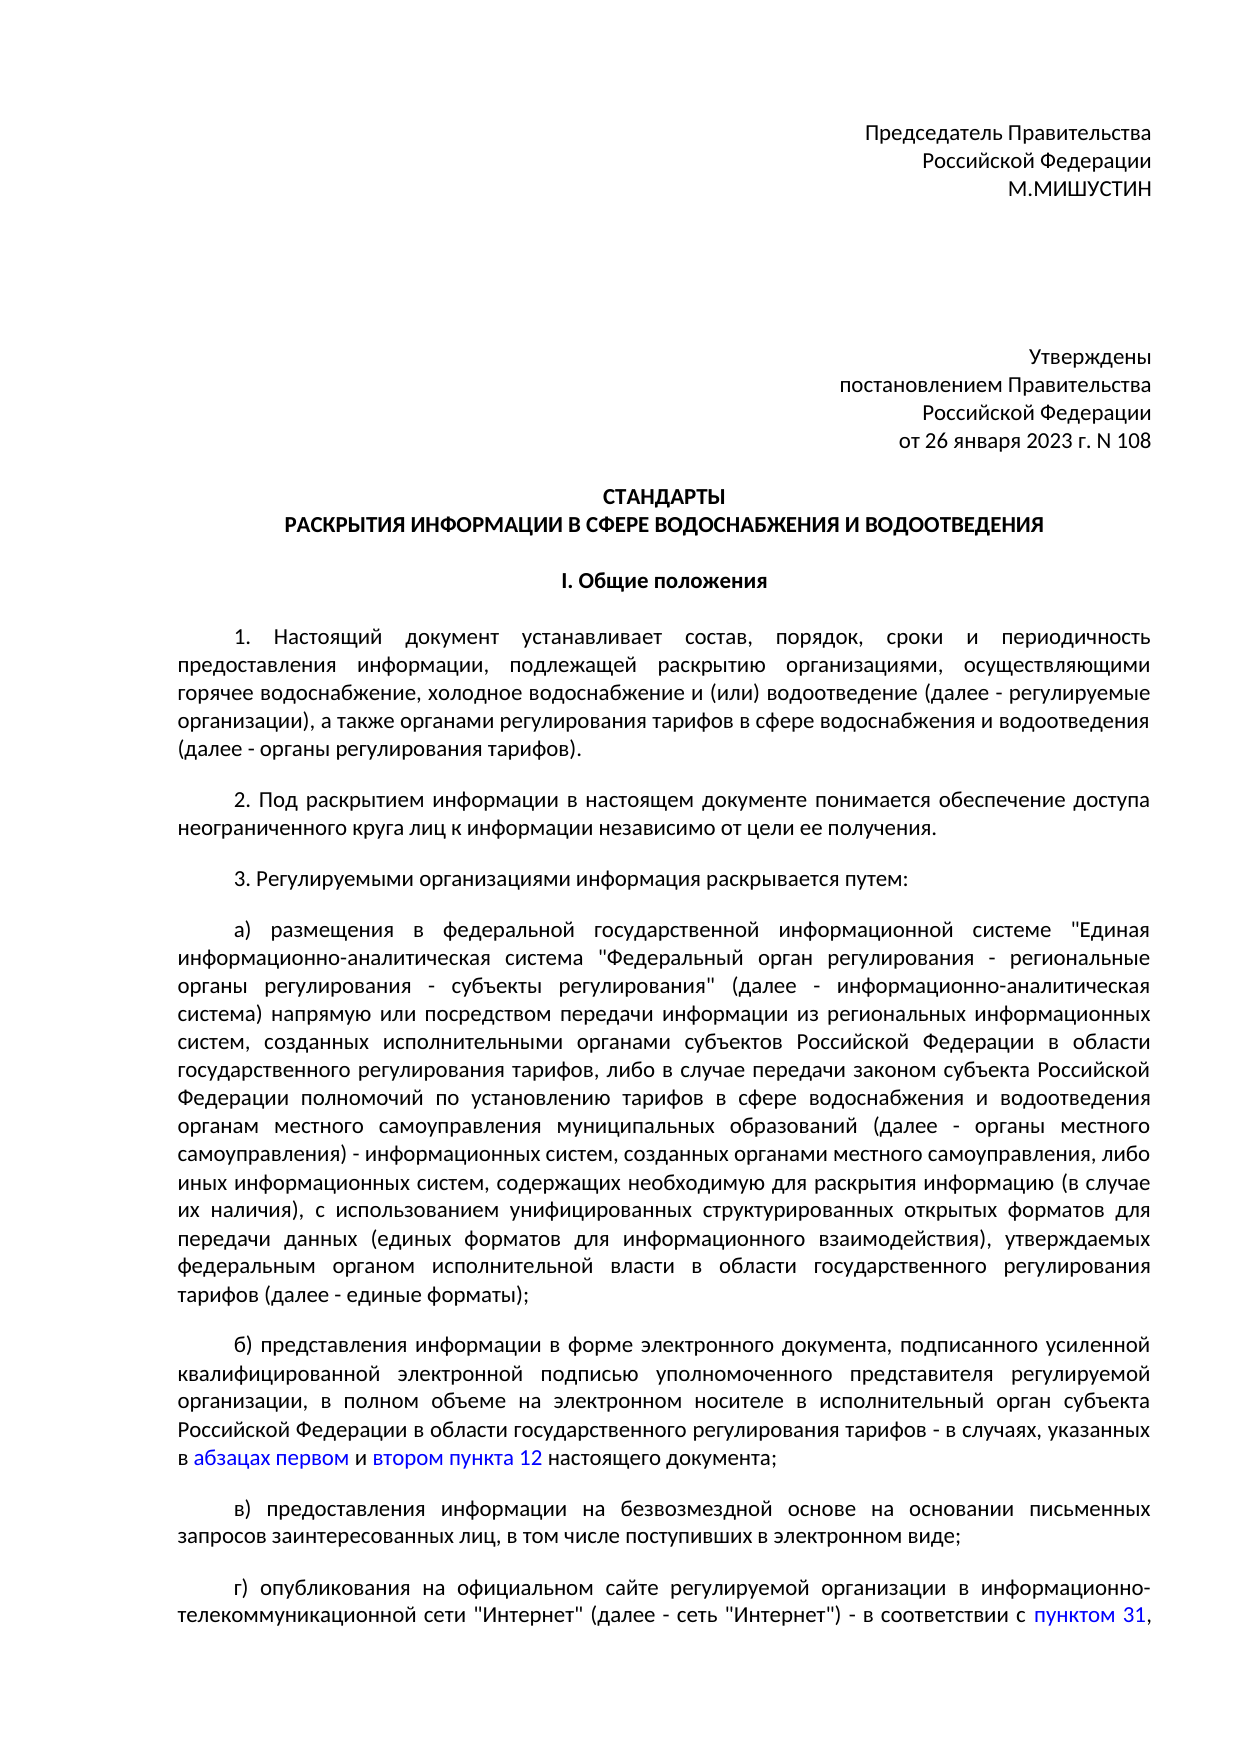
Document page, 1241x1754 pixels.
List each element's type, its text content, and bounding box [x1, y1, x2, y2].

text Российской Федерации [177, 398, 1152, 426]
text 3. Регулируемыми организациями информация раскрывается путем: [177, 864, 1152, 892]
text Российской Федерации [177, 146, 1152, 174]
text б) представления информации в форме электронного документа, подписанного усиленной квалифицированной электронной подписью уполномоченного представителя регулируемой организации, в полном объеме на электронном носителе в исполнительный орган субъекта Российской Федерации в области государственного регулирования тарифов - в случаях, указанных в абзацах первом и втором пункта 12 настоящего документа; [177, 1331, 1152, 1471]
title РАСКРЫТИЯ ИНФОРМАЦИИ В СФЕРЕ ВОДОСНАБЖЕНИЯ И ВОДООТВЕДЕНИЯ [177, 510, 1152, 538]
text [177, 1573, 1152, 1629]
title I. Общие положения [177, 566, 1152, 594]
text от 26 января 2023 г. N 108 [177, 426, 1152, 454]
text 1. Настоящий документ устанавливает состав, порядок, сроки и периодичность предоставления информации, подлежащей раскрытию организациями, осуществляющими горячее водоснабжение, холодное водоснабжение и (или) водоотведение (далее - регулируемые организации), а также органами регулирования тарифов в сфере водоснабжения и водоотведения (далее - органы регулирования тарифов). [177, 622, 1152, 763]
text 2. Под раскрытием информации в настоящем документе понимается обеспечение доступа неограниченного круга лиц к информации независимо от цели ее получения. [177, 786, 1152, 842]
title СТАНДАРТЫ [177, 482, 1152, 510]
text М.МИШУСТИН [177, 174, 1152, 202]
text а) размещения в федеральной государственной информационной системе "Единая информационно-аналитическая система "Федеральный орган регулирования - региональные органы регулирования - субъекты регулирования" (далее - информационно-аналитическая система) напрямую или посредством передачи информации из региональных информационных систем, созданных исполнительными органами субъектов Российской Федерации в области государственного регулирования тарифов, либо в случае передачи законом субъекта Российской Федерации полномочий по установлению тарифов в сфере водоснабжения и водоотведения органам местного самоуправления муниципальных образований (далее - органы местного самоуправления) - информационных систем, созданных органами местного самоуправления, либо иных информационных систем, содержащих необходимую для раскрытия информацию (в случае их наличия), с использованием унифицированных структурированных открытых форматов для передачи данных (единых форматов для информационного взаимодействия), утверждаемых федеральным органом исполнительной власти в области государственного регулирования тарифов (далее - единые форматы); [177, 915, 1152, 1308]
text в) предоставления информации на безвозмездной основе на основании письменных запросов заинтересованных лиц, в том числе поступивших в электронном виде; [177, 1494, 1152, 1550]
text Утверждены [177, 342, 1152, 370]
text постановлением Правительства [177, 370, 1152, 398]
text Председатель Правительства [177, 118, 1152, 146]
